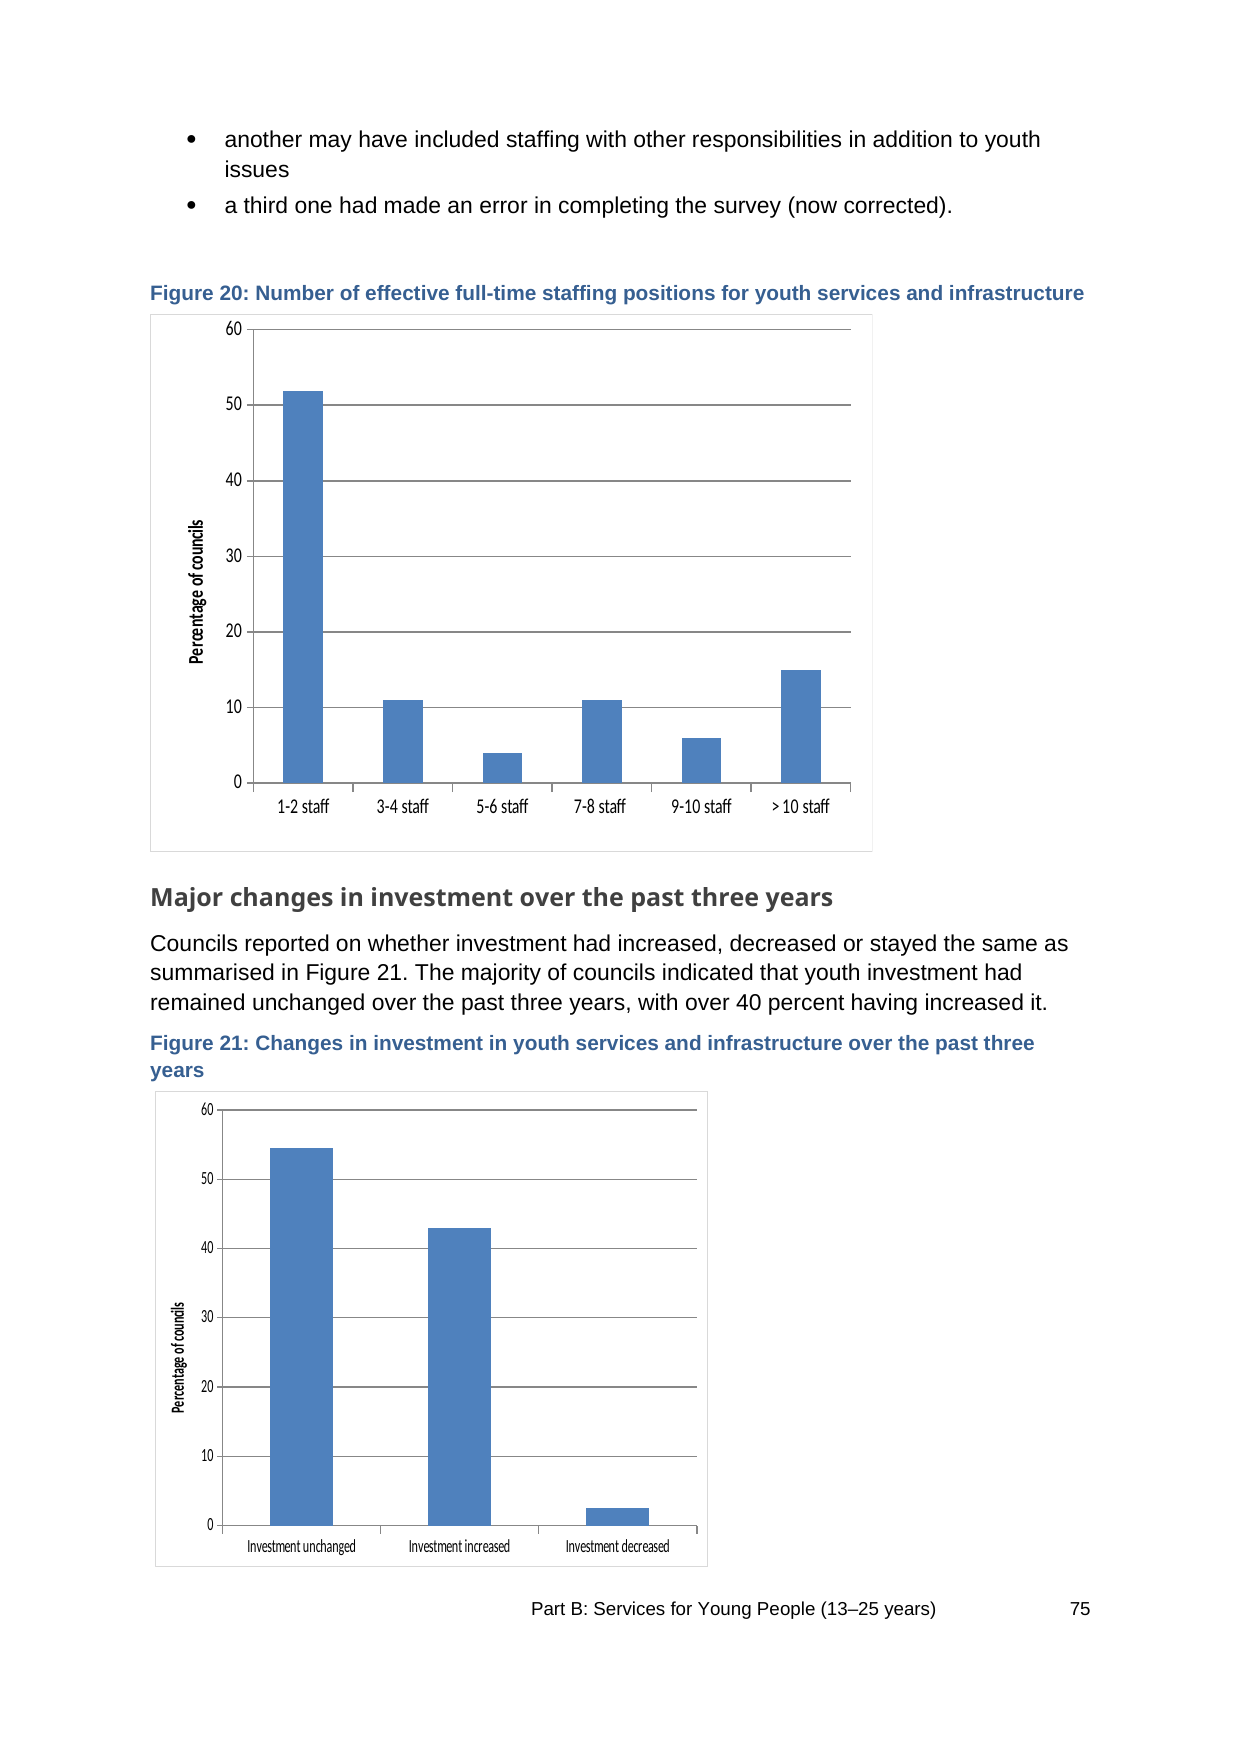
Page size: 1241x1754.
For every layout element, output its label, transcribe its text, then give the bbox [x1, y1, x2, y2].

subtitle Major changes in investment over the past three years [150, 880, 1090, 914]
list a third one had made an error in completing the survey (now corrected). [187, 192, 1090, 218]
text Councils reported on whether investment had increased, decreased or stayed the same as summarised in Figure 21. The majority of councils indicated that youth investment had remained unchanged over the past three years, with over 40 percent having increased it. [150, 930, 1090, 1015]
list another may have included staffing with other responsibilities in addition to youth issues [187, 126, 1090, 182]
text Figure 21: Changes in investment in youth services and infrastructure over the past three years [150, 1031, 1090, 1082]
text Figure 20: Number of effective full-time staffing positions for youth services and infrastructure [150, 281, 1090, 305]
